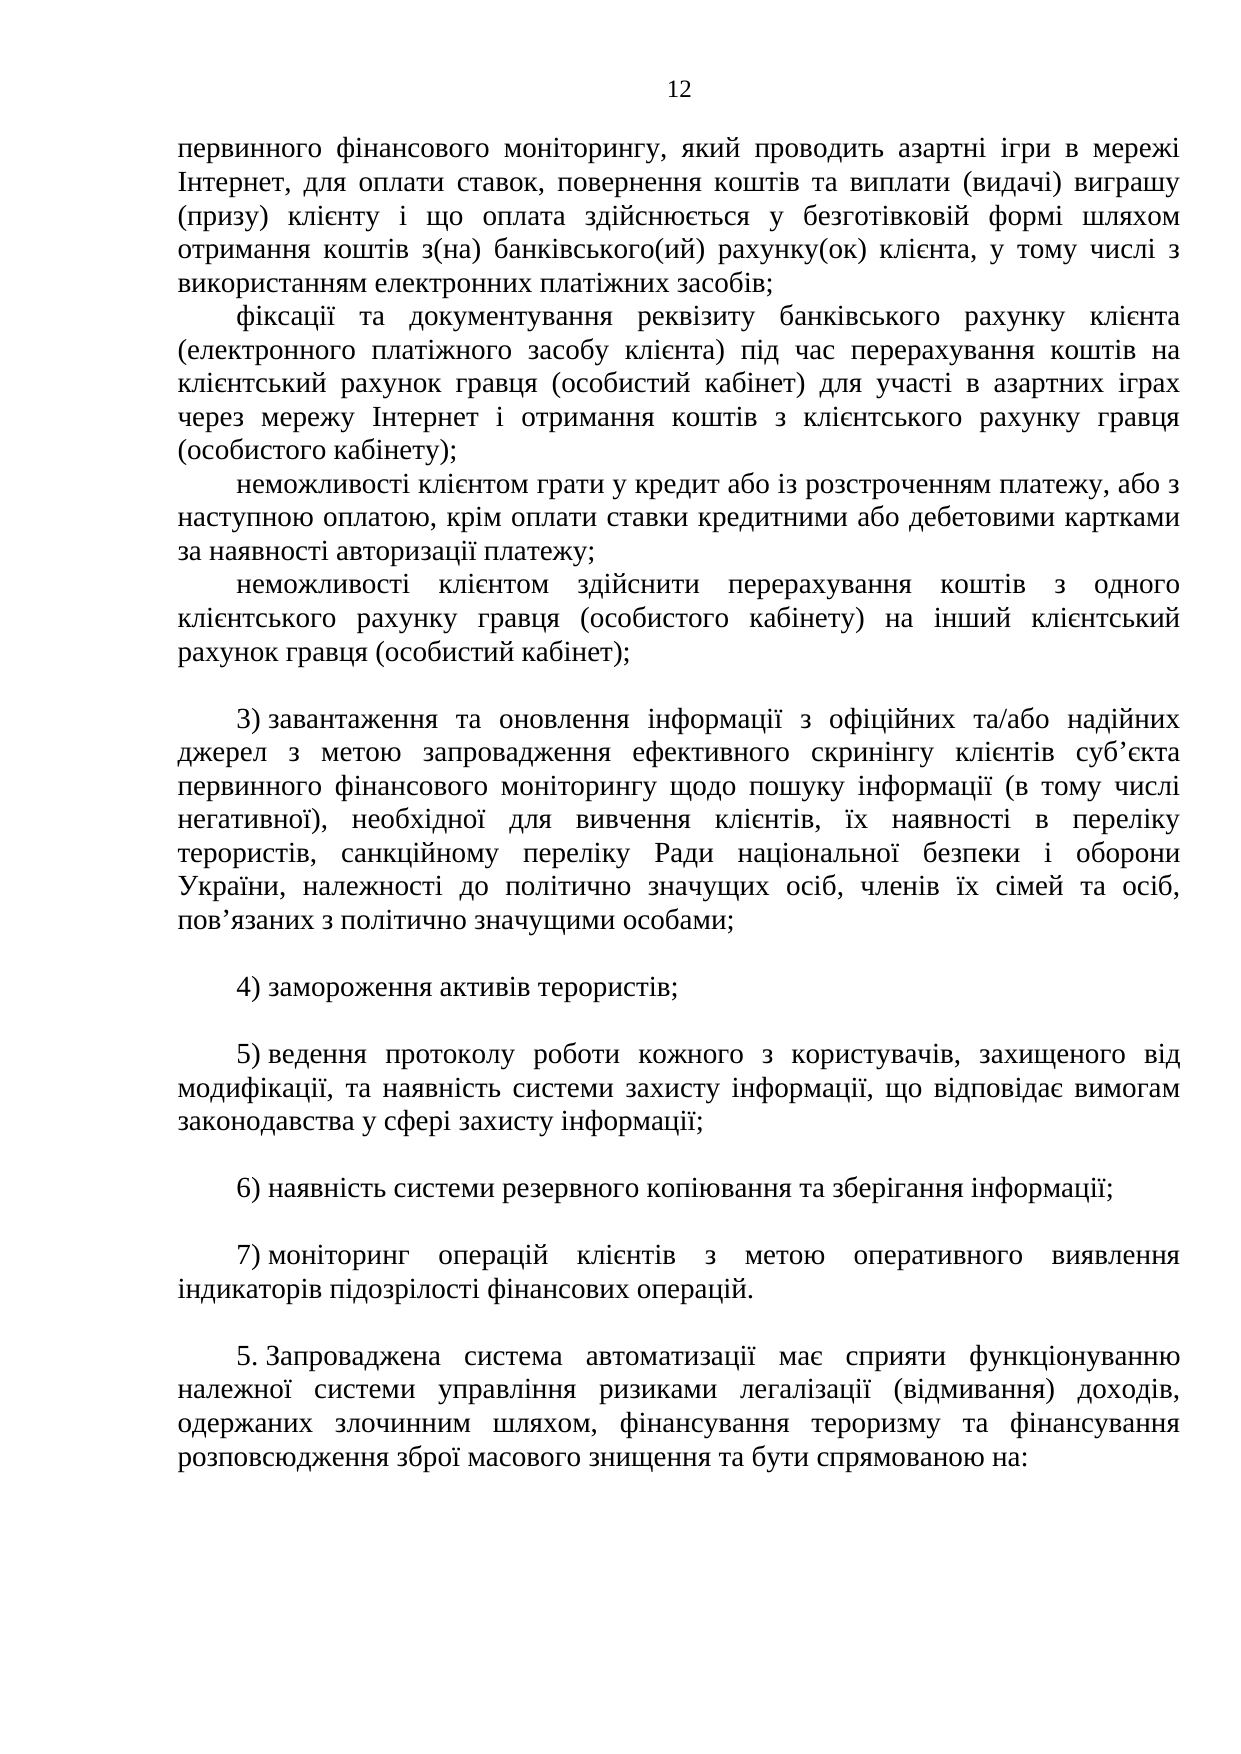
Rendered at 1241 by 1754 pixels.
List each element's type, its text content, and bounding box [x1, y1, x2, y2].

text 6) наявність системи резервного копіювання та зберігання інформації; [177, 1170, 1181, 1204]
text 5) ведення протоколу роботи кожного з користувачів, захищеного від модифікації, та наявність системи захисту інформації, що відповідає вимогам законодавства у сфері захисту інформації; [177, 1036, 1181, 1137]
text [177, 131, 1181, 298]
text фіксації та документування реквізиту банківського рахунку клієнта (електронного платіжного засобу клієнта) під час перерахування коштів на клієнтський рахунок гравця (особистий кабінет) для участі в азартних іграх через мережу Інтернет і отримання коштів з клієнтського рахунку гравця (особистого кабінету); [177, 298, 1181, 466]
text 7) моніторинг операцій клієнтів з метою оперативного виявлення індикаторів підозрілості фінансових операцій. [177, 1237, 1181, 1304]
text 5. Запроваджена система автоматизації має сприяти функціонуванню належної системи управління ризиками легалізації (відмивання) доходів, одержаних злочинним шляхом, фінансування тероризму та фінансування розповсюдження зброї масового знищення та бути спрямованою на: [177, 1338, 1181, 1472]
text 3) завантаження та оновлення інформації з офіційних та/або надійних джерел з метою запровадження ефективного скринінгу клієнтів суб’єкта первинного фінансового моніторингу щодо пошуку інформації (в тому числі негативної), необхідної для вивчення клієнтів, їх наявності в переліку терористів, санкційному переліку Ради національної безпеки і оборони України, належності до політично значущих осіб, членів їх сімей та осіб, пов’язаних з політично значущими особами; [177, 701, 1181, 936]
text неможливості клієнтом грати у кредит або із розстроченням платежу, або з наступною оплатою, крім оплати ставки кредитними або дебетовими картками за наявності авторизації платежу; [177, 466, 1181, 567]
text 4) замороження активів терористів; [177, 969, 1181, 1003]
text неможливості клієнтом здійснити перерахування коштів з одного клієнтського рахунку гравця (особистого кабінету) на інший клієнтський рахунок гравця (особистий кабінет); [177, 567, 1181, 667]
